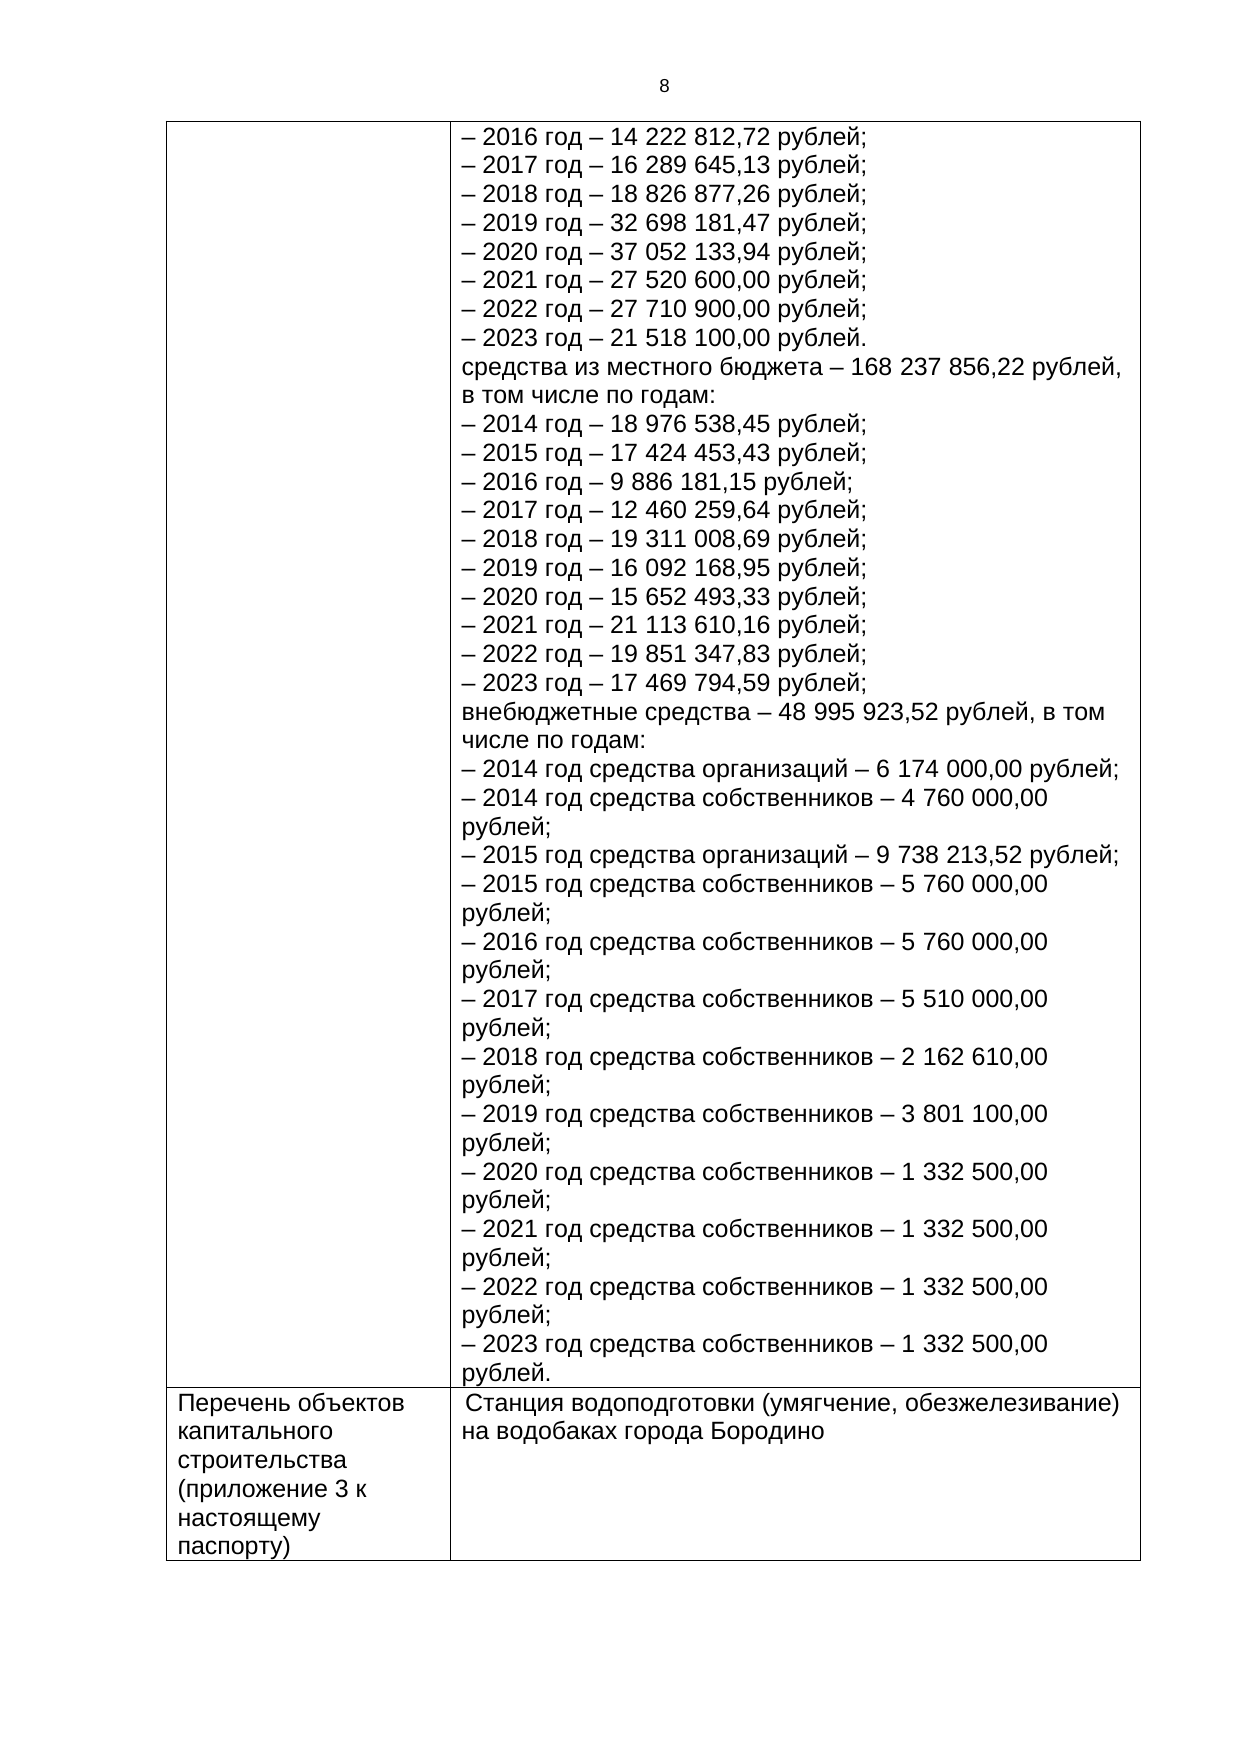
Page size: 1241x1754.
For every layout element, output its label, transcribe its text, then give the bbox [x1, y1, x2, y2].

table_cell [451, 122, 1140, 1387]
table_cell Перечень объектов капитального строительства (приложение 3 к настоящему паспорту) [167, 1388, 450, 1560]
table_cell Станция водоподготовки (умягчение, обезжелезивание) на водобаках города Бородино [451, 1388, 1140, 1560]
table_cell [167, 122, 450, 1387]
